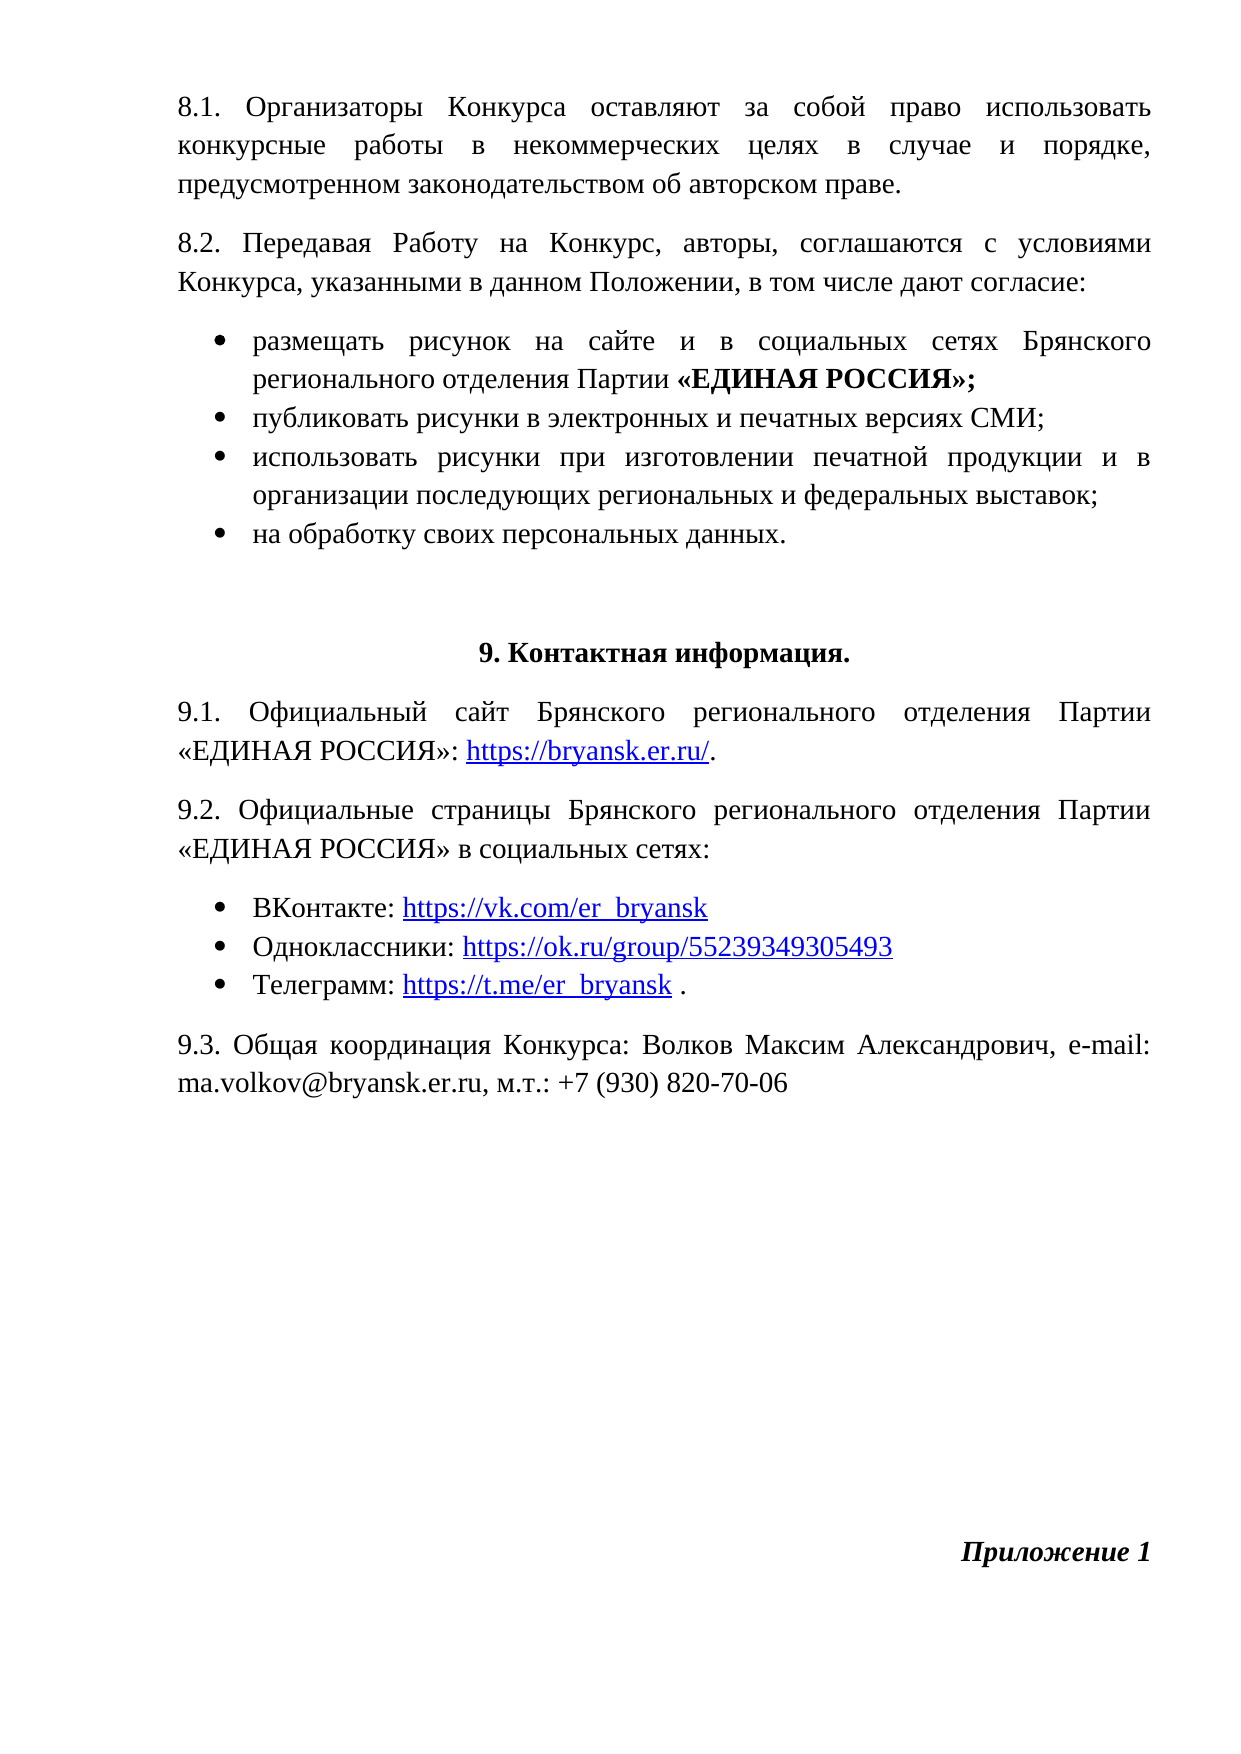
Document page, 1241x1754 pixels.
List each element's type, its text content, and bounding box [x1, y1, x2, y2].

text 9. Контактная информация. [177, 635, 1152, 668]
list Одноклассники: https://ok.ru/group/55239349305493 [215, 929, 1152, 962]
text 9.3. Общая координация Конкурса: Волков Максим Александрович, e-mail: ma.volkov@bryansk.er.ru, м.т.: +7 (930) 820-70-06 [177, 1027, 1152, 1099]
text 9.2. Официальные страницы Брянского регионального отделения Партии «ЕДИНАЯ РОССИЯ» в социальных сетях: [177, 792, 1152, 864]
list публиковать рисунки в электронных и печатных версиях СМИ; [215, 400, 1152, 434]
text 8.2. Передавая Работу на Конкурс, авторы, соглашаются с условиями Конкурса, указанными в данном Положении, в том числе дают согласие: [177, 225, 1152, 297]
text 9.1. Официальный сайт Брянского регионального отделения Партии «ЕДИНАЯ РОССИЯ»: https://bryansk.er.ru/. [177, 694, 1152, 766]
text 8.1. Организаторы Конкурса оставляют за собой право использовать конкурсные работы в некоммерческих целях в случае и порядке, предусмотренном законодательством об авторском праве. [177, 89, 1152, 199]
list Телеграмм: https://t.me/er_bryansk . [215, 967, 1152, 1001]
text Приложение 1 [177, 1534, 1152, 1568]
list размещать рисунок на сайте и в социальных сетях Брянского регионального отделения Партии «ЕДИНАЯ РОССИЯ»; [215, 323, 1152, 395]
list на обработку своих персональных данных. [215, 516, 1152, 550]
list использовать рисунки при изготовлении печатной продукции и в организации последующих региональных и федеральных выставок; [215, 439, 1152, 511]
list ВКонтакте: https://vk.com/er_bryansk [215, 890, 1152, 924]
